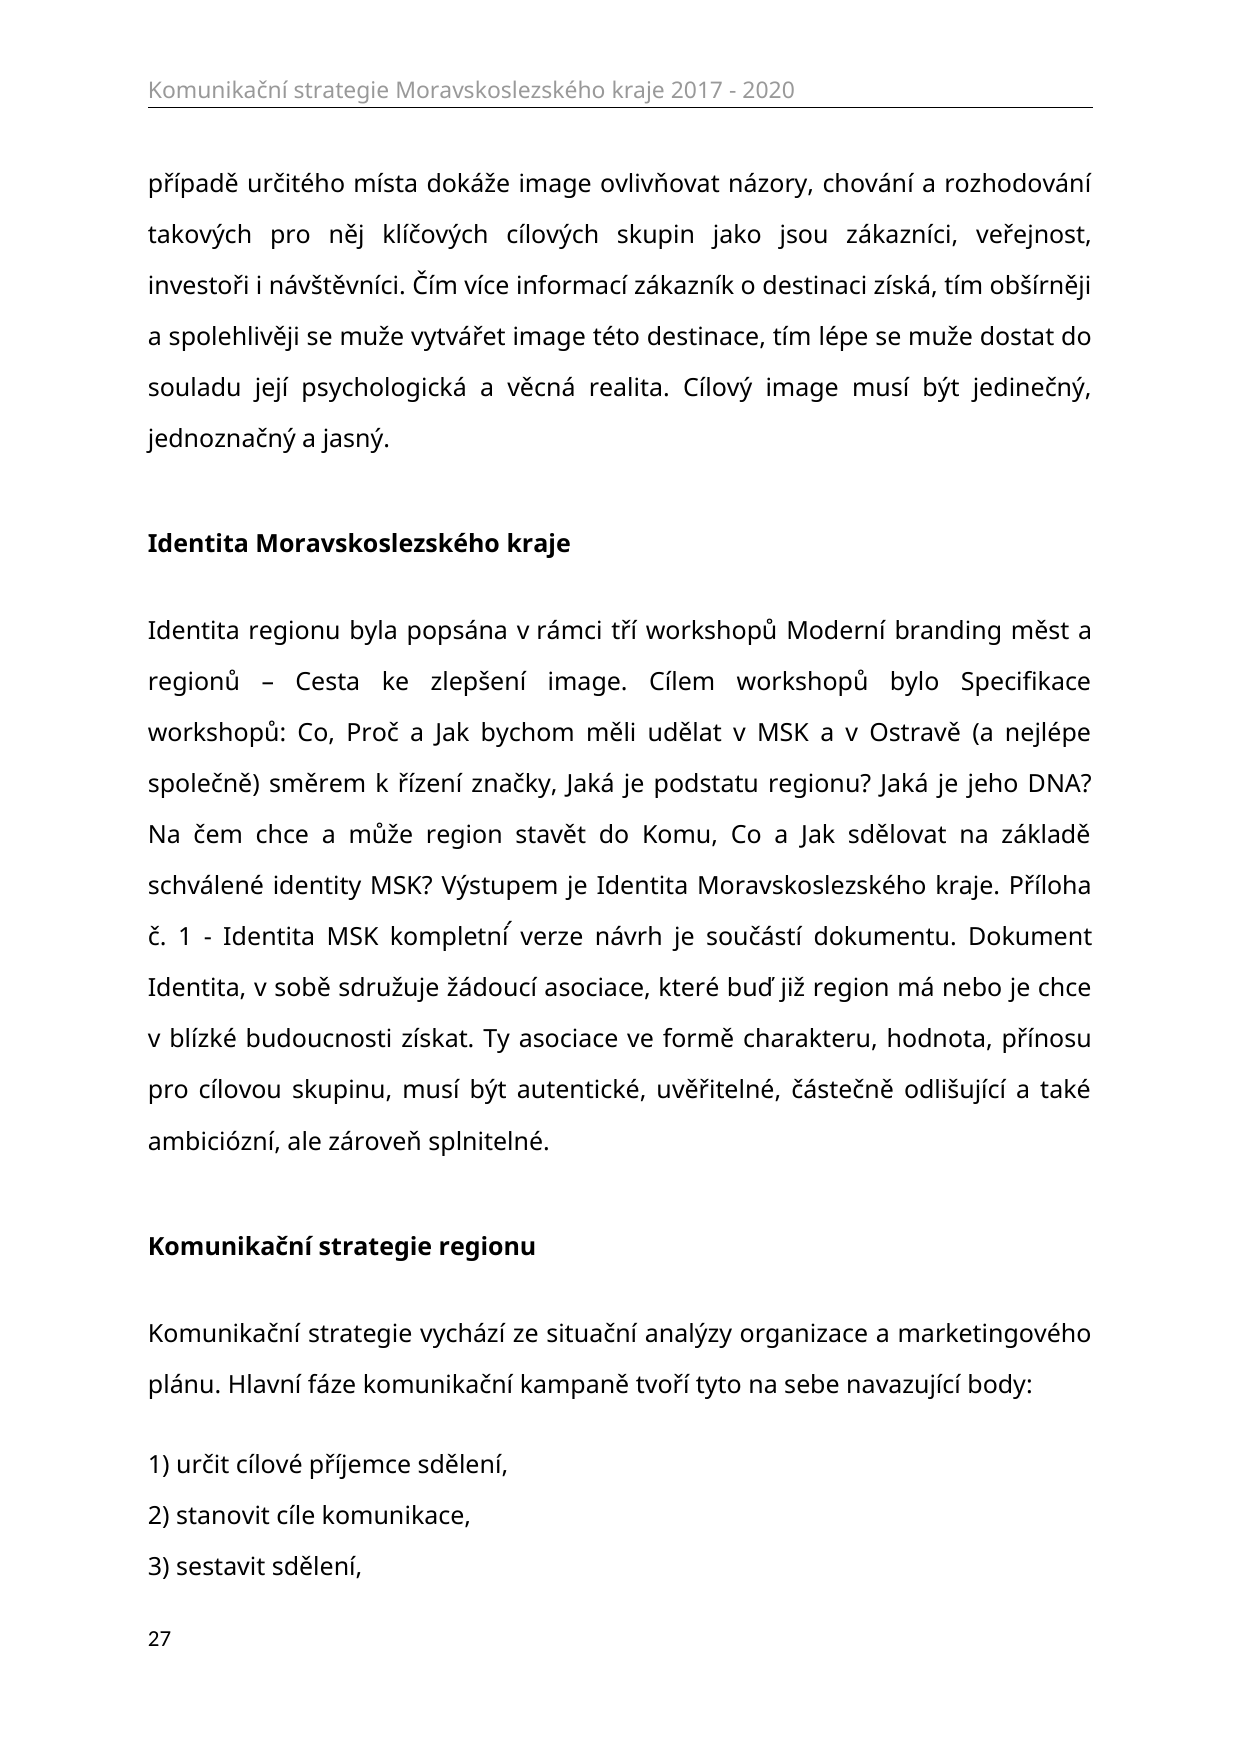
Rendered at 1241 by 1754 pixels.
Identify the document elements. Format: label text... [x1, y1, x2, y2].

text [148, 166, 1093, 455]
text 3) sestavit sdělení, [148, 1548, 1093, 1583]
subtitle Identita Moravskoslezského kraje [148, 526, 1093, 560]
text Identita regionu byla popsána v rámci tří workshopů Moderní branding měst a regionů – Cesta ke zlepšení image. Cílem workshopů bylo Specifikace workshopů: Co, Proč a Jak bychom měli udělat v MSK a v Ostravě (a nejlépe společně) směrem k řízení značky, Jaká je podstatu regionu? Jaká je jeho DNA? Na čem chce a může region stavět do Komu, Co a Jak sdělovat na základě schválené identity MSK? Výstupem je Identita Moravskoslezského kraje. Příloha č. 1 - Identita MSK kompletní́ verze návrh je součástí dokumentu. Dokument Identita, v sobě sdružuje žádoucí asociace, které buď již region má nebo je chce v blízké budoucnosti získat. Ty asociace ve formě charakteru, hodnota, přínosu pro cílovou skupinu, musí být autentické, uvěřitelné, částečně odlišující a také ambiciózní, ale zároveň splnitelné. [148, 613, 1093, 1157]
text Komunikační strategie vychází ze situační analýzy organizace a marketingového plánu. Hlavní fáze komunikační kampaně tvoří tyto na sebe navazující body: [148, 1315, 1093, 1400]
text 1) určit cílové příjemce sdělení, [148, 1446, 1093, 1481]
text 2) stanovit cíle komunikace, [148, 1497, 1093, 1532]
subtitle Komunikační strategie regionu [148, 1228, 1093, 1262]
